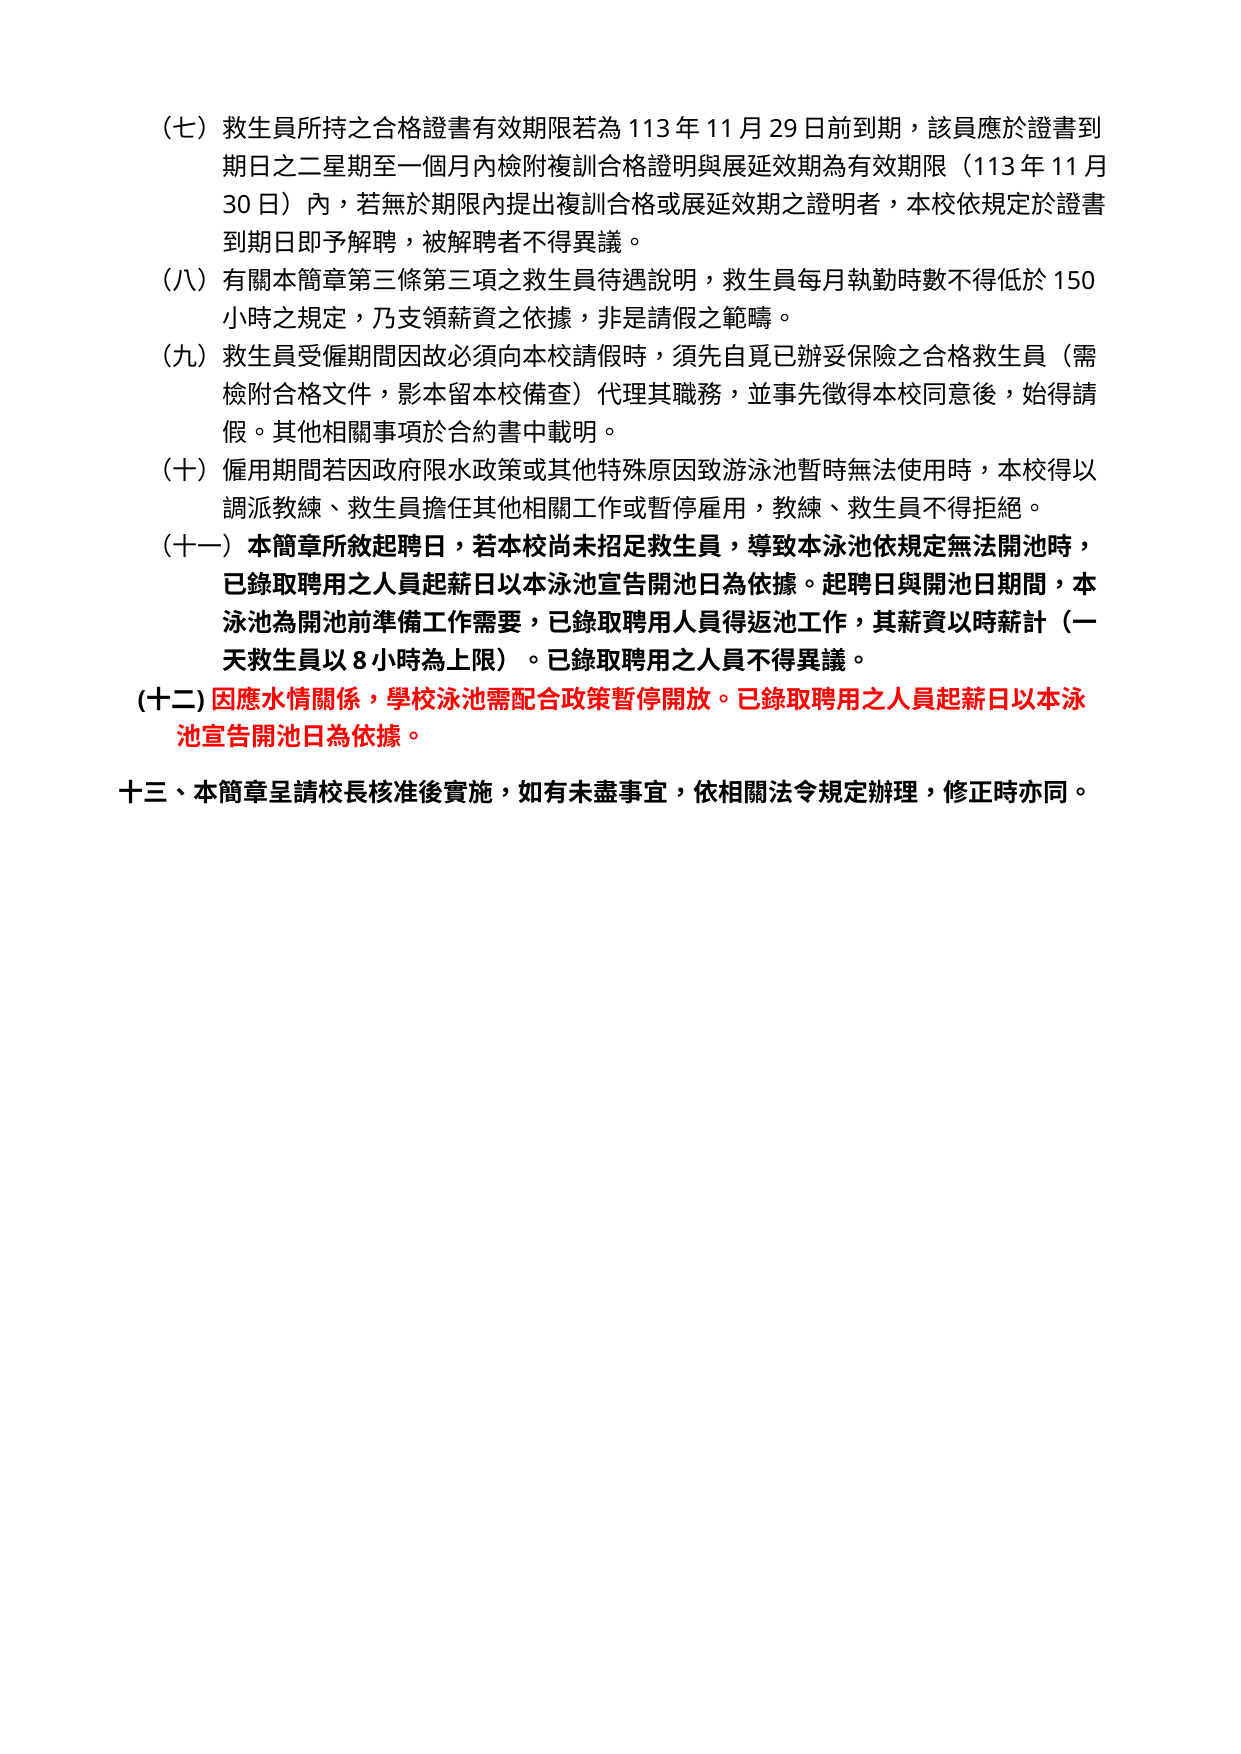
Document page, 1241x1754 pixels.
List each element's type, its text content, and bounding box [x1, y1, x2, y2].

text （七）救生員所持之合格證書有效期限若為113年11月29日前到期，該員應於證書到期日之二星期至一個月內檢附複訓合格證明與展延效期為有效期限（113年11月30日）內，若無於期限內提出複訓合格或展延效期之證明者，本校依規定於證書到期日即予解聘，被解聘者不得異議。 [147, 108, 1122, 258]
text 十三、本簡章呈請校長核准後實施，如有未盡事宜，依相關法令規定辦理，修正時亦同。 [118, 772, 1098, 808]
text (十二) 因應水情關係，學校泳池需配合政策暫停開放。已錄取聘用之人員起薪日以本泳 [118, 678, 1122, 716]
text 池宣告開池日為依據。 [118, 716, 1122, 753]
text （十一）本簡章所敘起聘日，若本校尚未招足救生員，導致本泳池依規定無法開池時，已錄取聘用之人員起薪日以本泳池宣告開池日為依據。起聘日與開池日期間，本泳池為開池前準備工作需要，已錄取聘用人員得返池工作，其薪資以時薪計（一天救生員以8小時為上限）。已錄取聘用之人員不得異議。 [147, 526, 1122, 677]
text （十）僱用期間若因政府限水政策或其他特殊原因致游泳池暫時無法使用時，本校得以調派教練、救生員擔任其他相關工作或暫停雇用，教練、救生員不得拒絕。 [147, 450, 1122, 525]
text （八）有關本簡章第三條第三項之救生員待遇說明，救生員每月執勤時數不得低於150小時之規定，乃支領薪資之依據，非是請假之範疇。 [147, 260, 1122, 334]
text （九）救生員受僱期間因故必須向本校請假時，須先自覓已辦妥保險之合格救生員（需檢附合格文件，影本留本校備查）代理其職務，並事先徵得本校同意後，始得請假。其他相關事項於合約書中載明。 [147, 336, 1122, 449]
